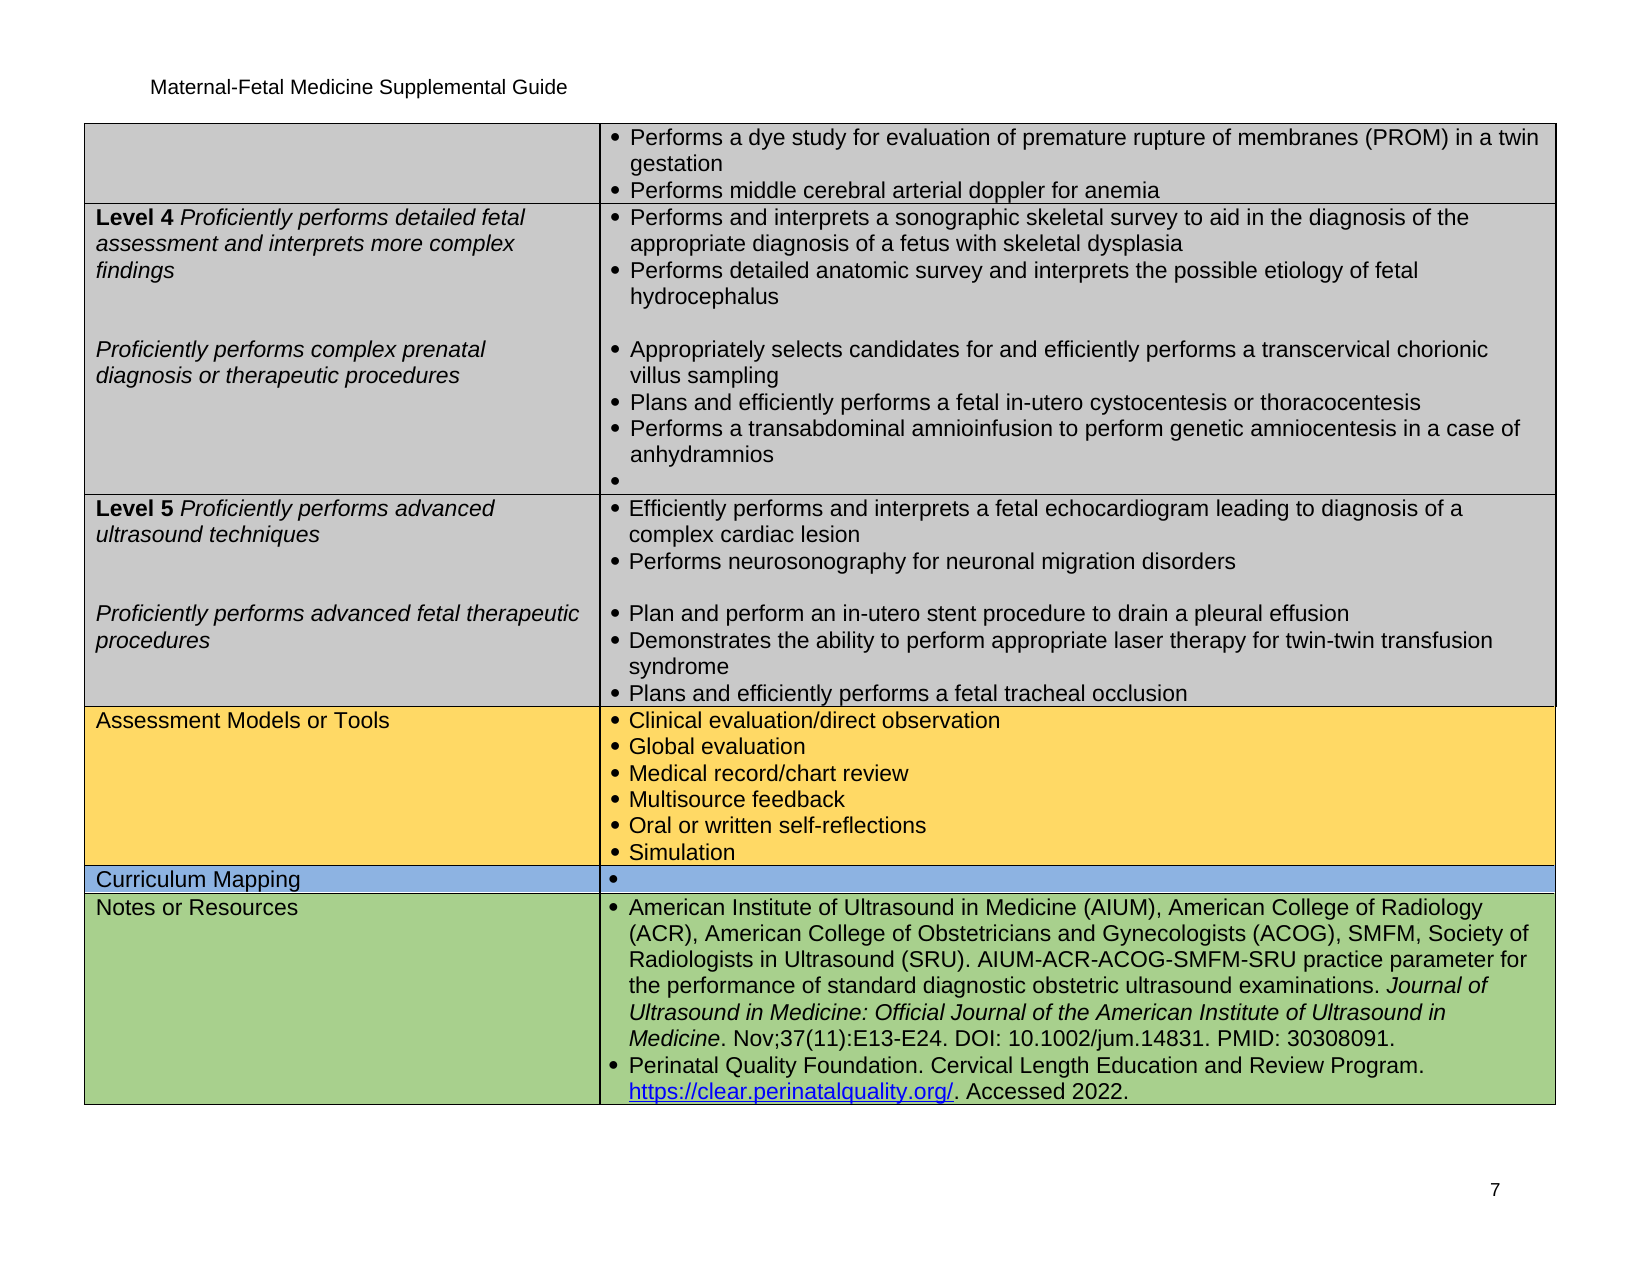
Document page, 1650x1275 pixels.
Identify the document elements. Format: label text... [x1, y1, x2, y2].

table_cell Performs and interprets a sonographic skeletal survey to aid in the diagnosis of the appropriate diagnosis of a fetus with skeletal dysplasia Performs detailed anatomic survey and interprets the possible etiology of fetal hydrocephalus Appropriately selects candidates for and efficiently performs a transcervical chorionic villus sampling Plans and efficiently performs a fetal in-utero cystocentesis or thoracocentesis Performs a transabdominal amnioinfusion to perform genetic amniocentesis in a case of anhydramnios [601, 204, 1555, 494]
table_cell Curriculum Mapping [85, 866, 599, 892]
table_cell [85, 124, 599, 203]
table_cell Clinical evaluation/direct observation Global evaluation Medical record/chart review Multisource feedback Oral or written self-reflections Simulation [601, 706, 1555, 865]
table_cell Level 5 Proficiently performs advanced ultrasound techniques Proficiently performs advanced fetal therapeutic procedures [85, 495, 599, 706]
table_cell Assessment Models or Tools [85, 707, 599, 865]
table_cell Level 4 Proficiently performs detailed fetal assessment and interprets more complex findings Proficiently performs complex prenatal diagnosis or therapeutic procedures [85, 204, 599, 494]
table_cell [601, 893, 1555, 1104]
table_cell Notes or Resources [85, 894, 599, 1104]
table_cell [601, 124, 1555, 203]
table_cell [601, 865, 1555, 892]
table_cell Efficiently performs and interprets a fetal echocardiogram leading to diagnosis of a complex cardiac lesion Performs neurosonography for neuronal migration disorders Plan and perform an in-utero stent procedure to drain a pleural effusion Demonstrates the ability to perform appropriate laser therapy for twin-twin transfusion syndrome Plans and efficiently performs a fetal tracheal occlusion [601, 495, 1555, 706]
